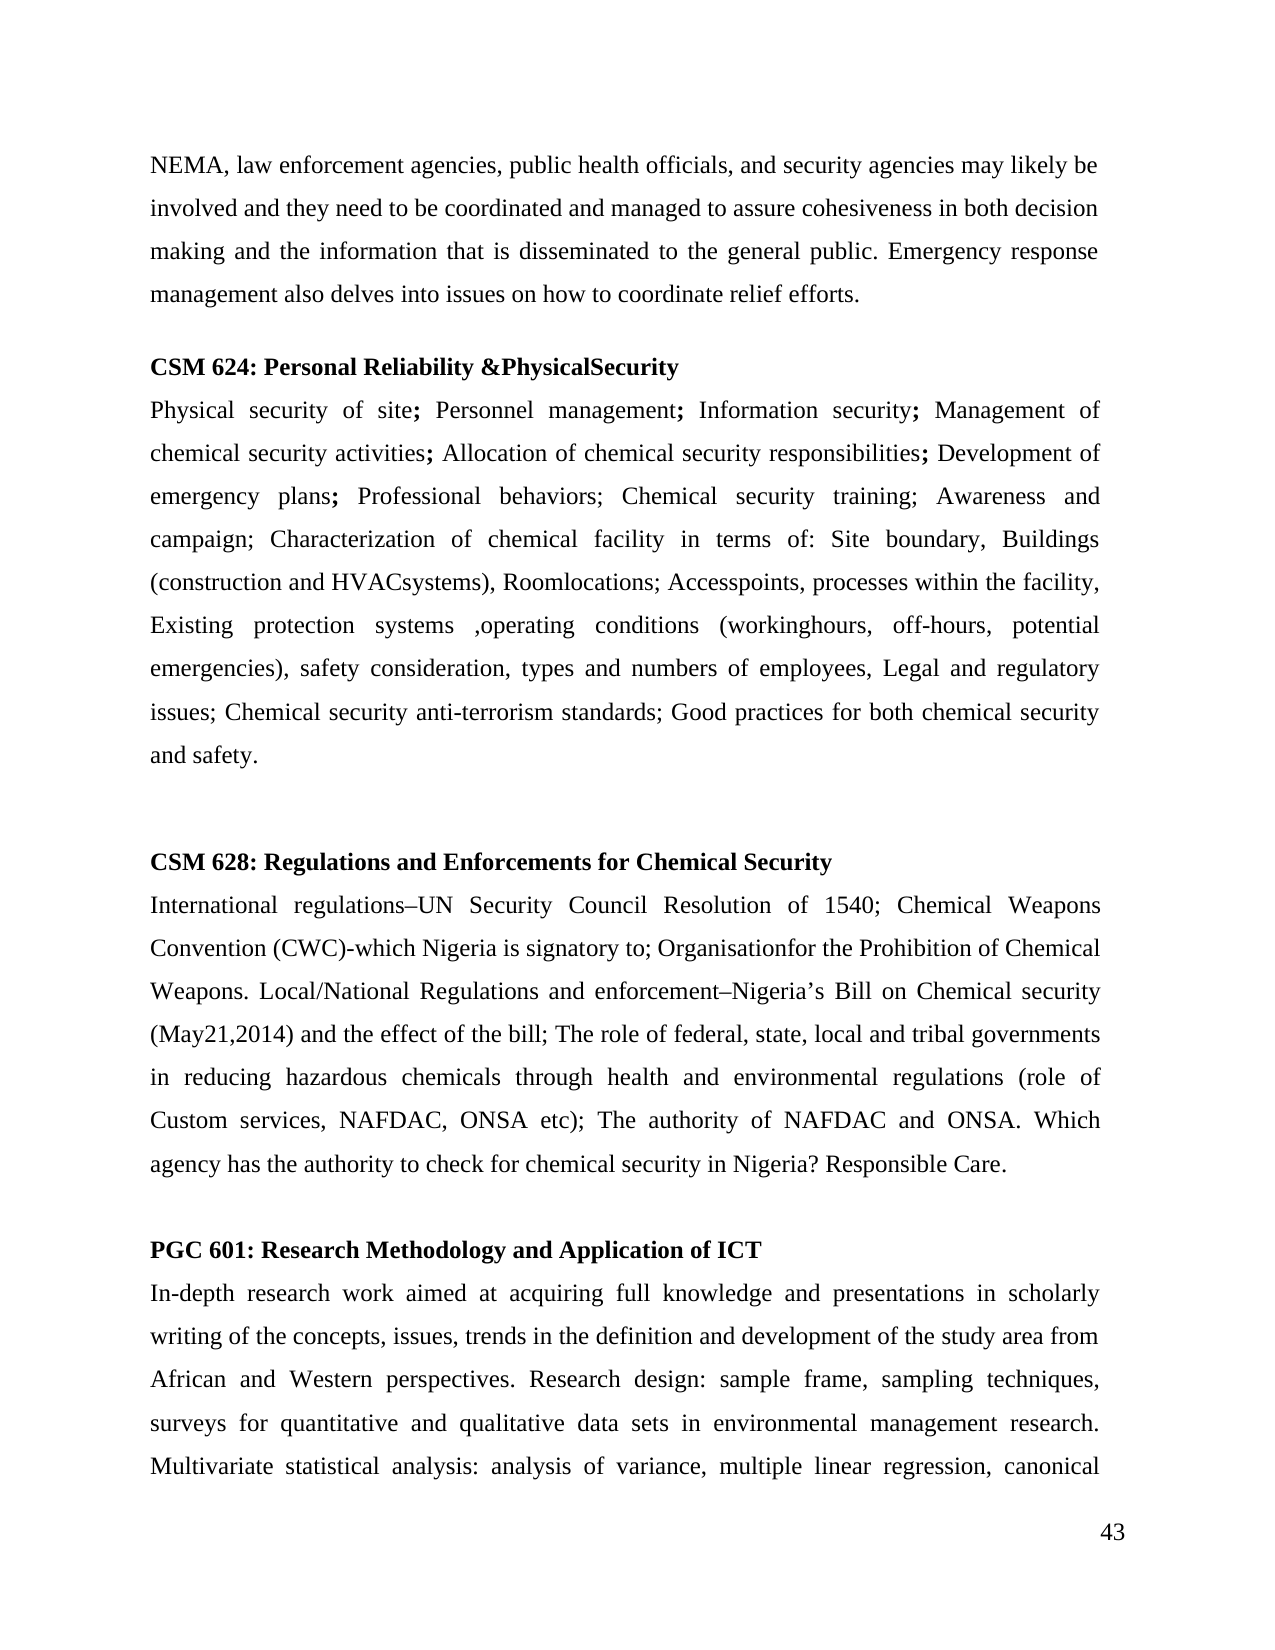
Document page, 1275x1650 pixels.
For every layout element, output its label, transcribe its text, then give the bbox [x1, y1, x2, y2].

subtitle PGC 601: Research Methodology and Application of ICT [150, 1235, 1125, 1264]
text International regulations–UN Security Council Resolution of 1540; Chemical Weapons Convention (CWC)-which Nigeria is signatory to; Organisationfor the Prohibition of Chemical Weapons. Local/National Regulations and enforcement–Nigeria’s Bill on Chemical security (May21,2014) and the effect of the bill; The role of federal, state, local and tribal governments in reducing hazardous chemicals through health and environmental regulations (role of Custom services, NAFDAC, ONSA etc); The authority of NAFDAC and ONSA. Which agency has the authority to check for chemical security in Nigeria? Responsible Care. [150, 890, 1101, 1177]
text Physical security of site; Personnel management; Information security; Management of chemical security activities; Allocation of chemical security responsibilities; Development of emergency plans; Professional behaviors; Chemical security training; Awareness and campaign; Characterization of chemical facility in terms of: Site boundary, Buildings (construction and HVACsystems), Roomlocations; Accesspoints, processes within the facility, Existing protection systems ,operating conditions (workinghours, off-hours, potential emergencies), safety consideration, types and numbers of employees, Legal and regulatory issues; Chemical security anti-terrorism standards; Good practices for both chemical security and safety. [150, 395, 1101, 768]
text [150, 1278, 1101, 1479]
subtitle CSM 624: Personal Reliability &PhysicalSecurity [150, 352, 1125, 380]
text NEMA, law enforcement agencies, public health officials, and security agencies may likely be involved and they need to be coordinated and managed to assure cohesiveness in both decision making and the information that is disseminated to the general public. Emergency response management also delves into issues on how to coordinate relief efforts. [150, 150, 1099, 308]
subtitle CSM 628: Regulations and Enforcements for Chemical Security [150, 847, 1125, 876]
